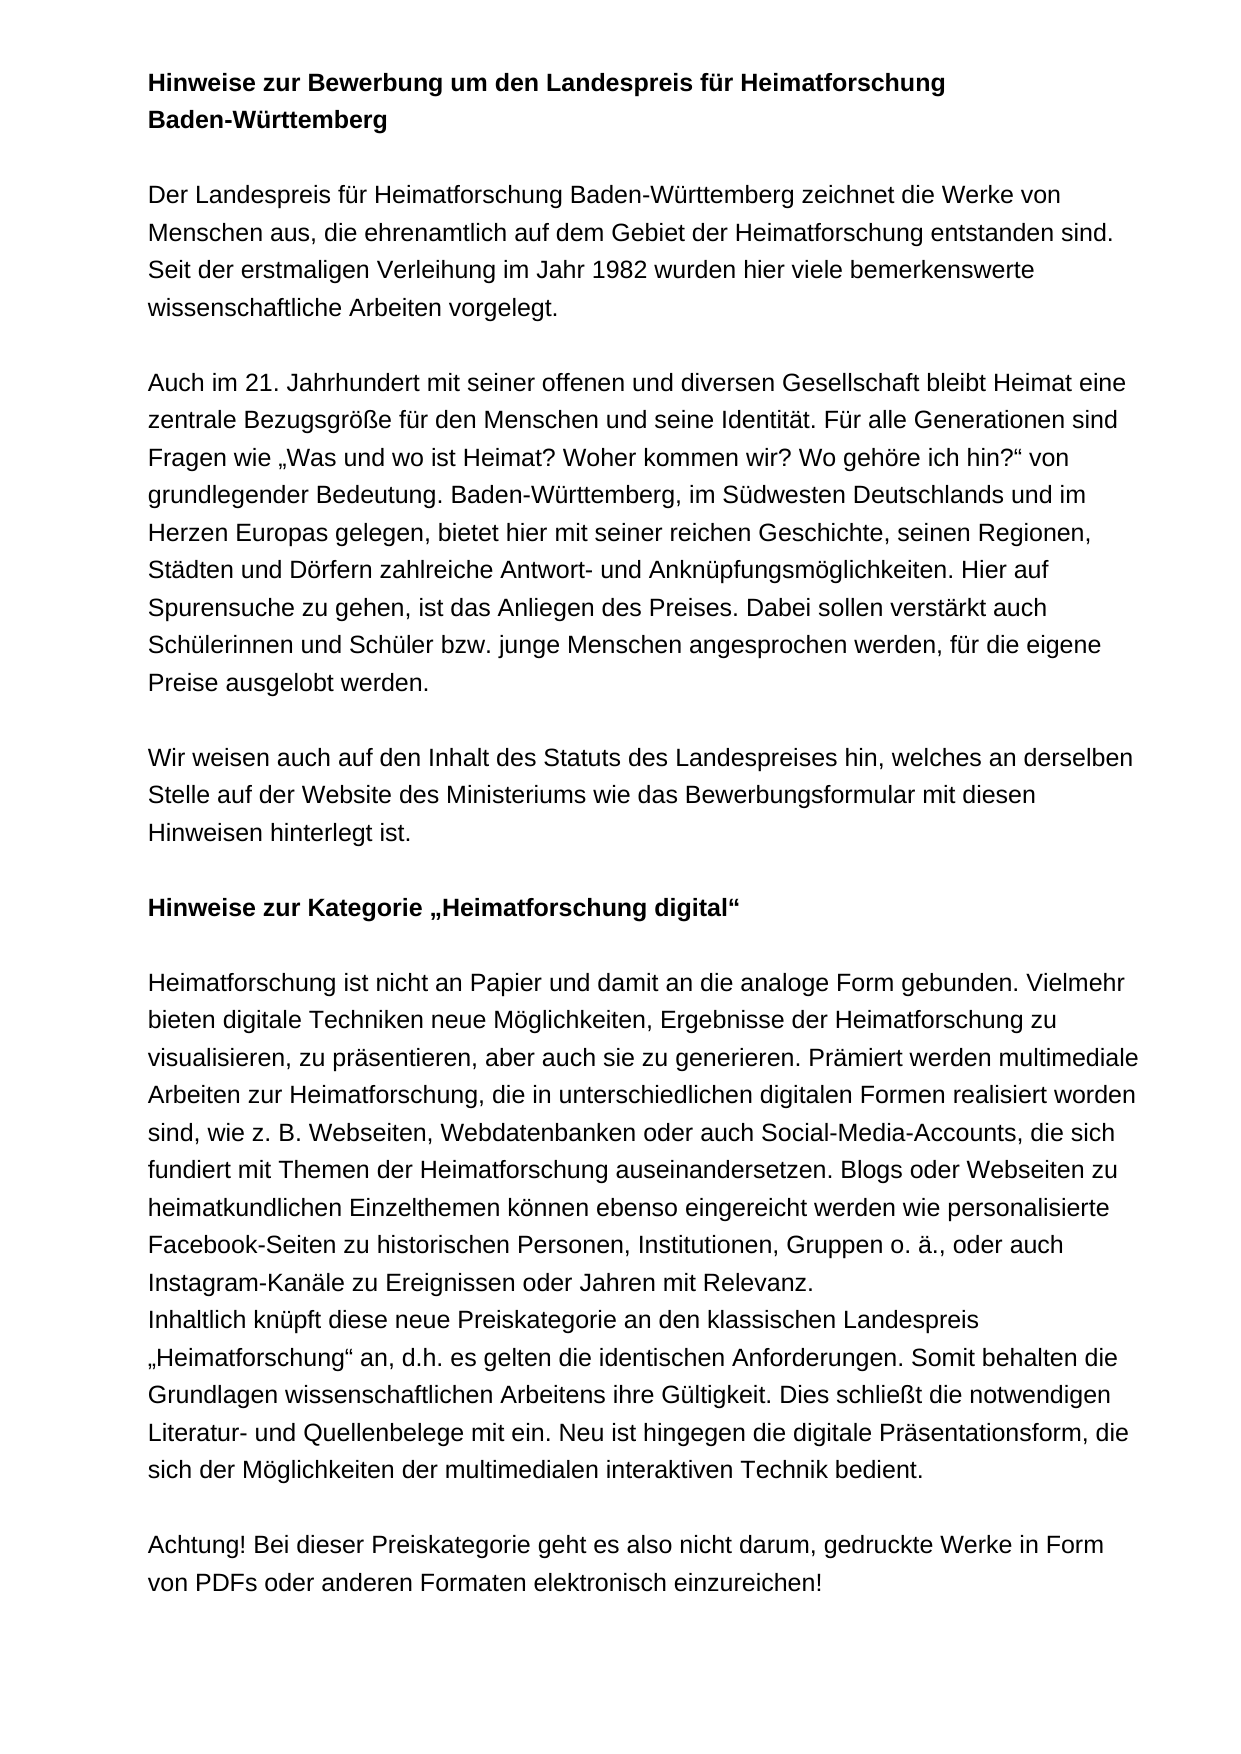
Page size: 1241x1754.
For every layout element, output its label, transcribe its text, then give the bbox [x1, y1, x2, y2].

text Hinweise zur Bewerbung um den Landespreis für Heimatforschung [148, 59, 1152, 97]
text Auch im 21. Jahrhundert mit seiner offenen und diversen Gesellschaft bleibt Heimat eine zentrale Bezugsgröße für den Menschen und seine Identität. Für alle Generationen sind Fragen wie „Was und wo ist Heimat? Woher kommen wir? Wo gehöre ich hin?“ von grundlegender Bedeutung. Baden-Württemberg, im Südwesten Deutschlands und im Herzen Europas gelegen, bietet hier mit seiner reichen Geschichte, seinen Regionen, Städten und Dörfern zahlreiche Antwort- und Anknüpfungsmöglichkeiten. Hier auf Spurensuche zu gehen, ist das Anliegen des Preises. Dabei sollen verstärkt auch Schülerinnen und Schüler bzw. junge Menschen angesprochen werden, für die eigene Preise ausgelobt werden. [148, 359, 1152, 697]
text Der Landespreis für Heimatforschung Baden-Württemberg zeichnet die Werke von Menschen aus, die ehrenamtlich auf dem Gebiet der Heimatforschung entstanden sind. Seit der erstmaligen Verleihung im Jahr 1982 wurden hier viele bemerkenswerte wissenschaftliche Arbeiten vorgelegt. [148, 172, 1152, 322]
text Baden-Württemberg [148, 97, 1152, 134]
text Inhaltlich knüpft diese neue Preiskategorie an den klassischen Landespreis „Heimatforschung“ an, d.h. es gelten die identischen Anforderungen. Somit behalten die Grundlagen wissenschaftlichen Arbeitens ihre Gültigkeit. Dies schließt die notwendigen Literatur- und Quellenbelege mit ein. Neu ist hingegen die digitale Präsentationsform, die sich der Möglichkeiten der multimedialen interaktiven Technik bedient. [148, 1297, 1152, 1484]
text Wir weisen auch auf den Inhalt des Statuts des Landespreises hin, welches an derselben Stelle auf der Website des Ministeriums wie das Bewerbungsformular mit diesen Hinweisen hinterlegt ist. [148, 734, 1152, 847]
text Achtung! Bei dieser Preiskategorie geht es also nicht darum, gedruckte Werke in Form von PDFs oder anderen Formaten elektronisch einzureichen! [148, 1522, 1152, 1597]
text Heimatforschung ist nicht an Papier und damit an die analoge Form gebunden. Vielmehr bieten digitale Techniken neue Möglichkeiten, Ergebnisse der Heimatforschung zu visualisieren, zu präsentieren, aber auch sie zu generieren. Prämiert werden multimediale Arbeiten zur Heimatforschung, die in unterschiedlichen digitalen Formen realisiert worden sind, wie z. B. Webseiten, Webdatenbanken oder auch Social-Media-Accounts, die sich fundiert mit Themen der Heimatforschung auseinandersetzen. Blogs oder Webseiten zu heimatkundlichen Einzelthemen können ebenso eingereicht werden wie personalisierte Facebook-Seiten zu historischen Personen, Institutionen, Gruppen o. ä., oder auch Instagram-Kanäle zu Ereignissen oder Jahren mit Relevanz. [148, 959, 1152, 1297]
text Hinweise zur Kategorie „Heimatforschung digital“ [148, 884, 1152, 922]
